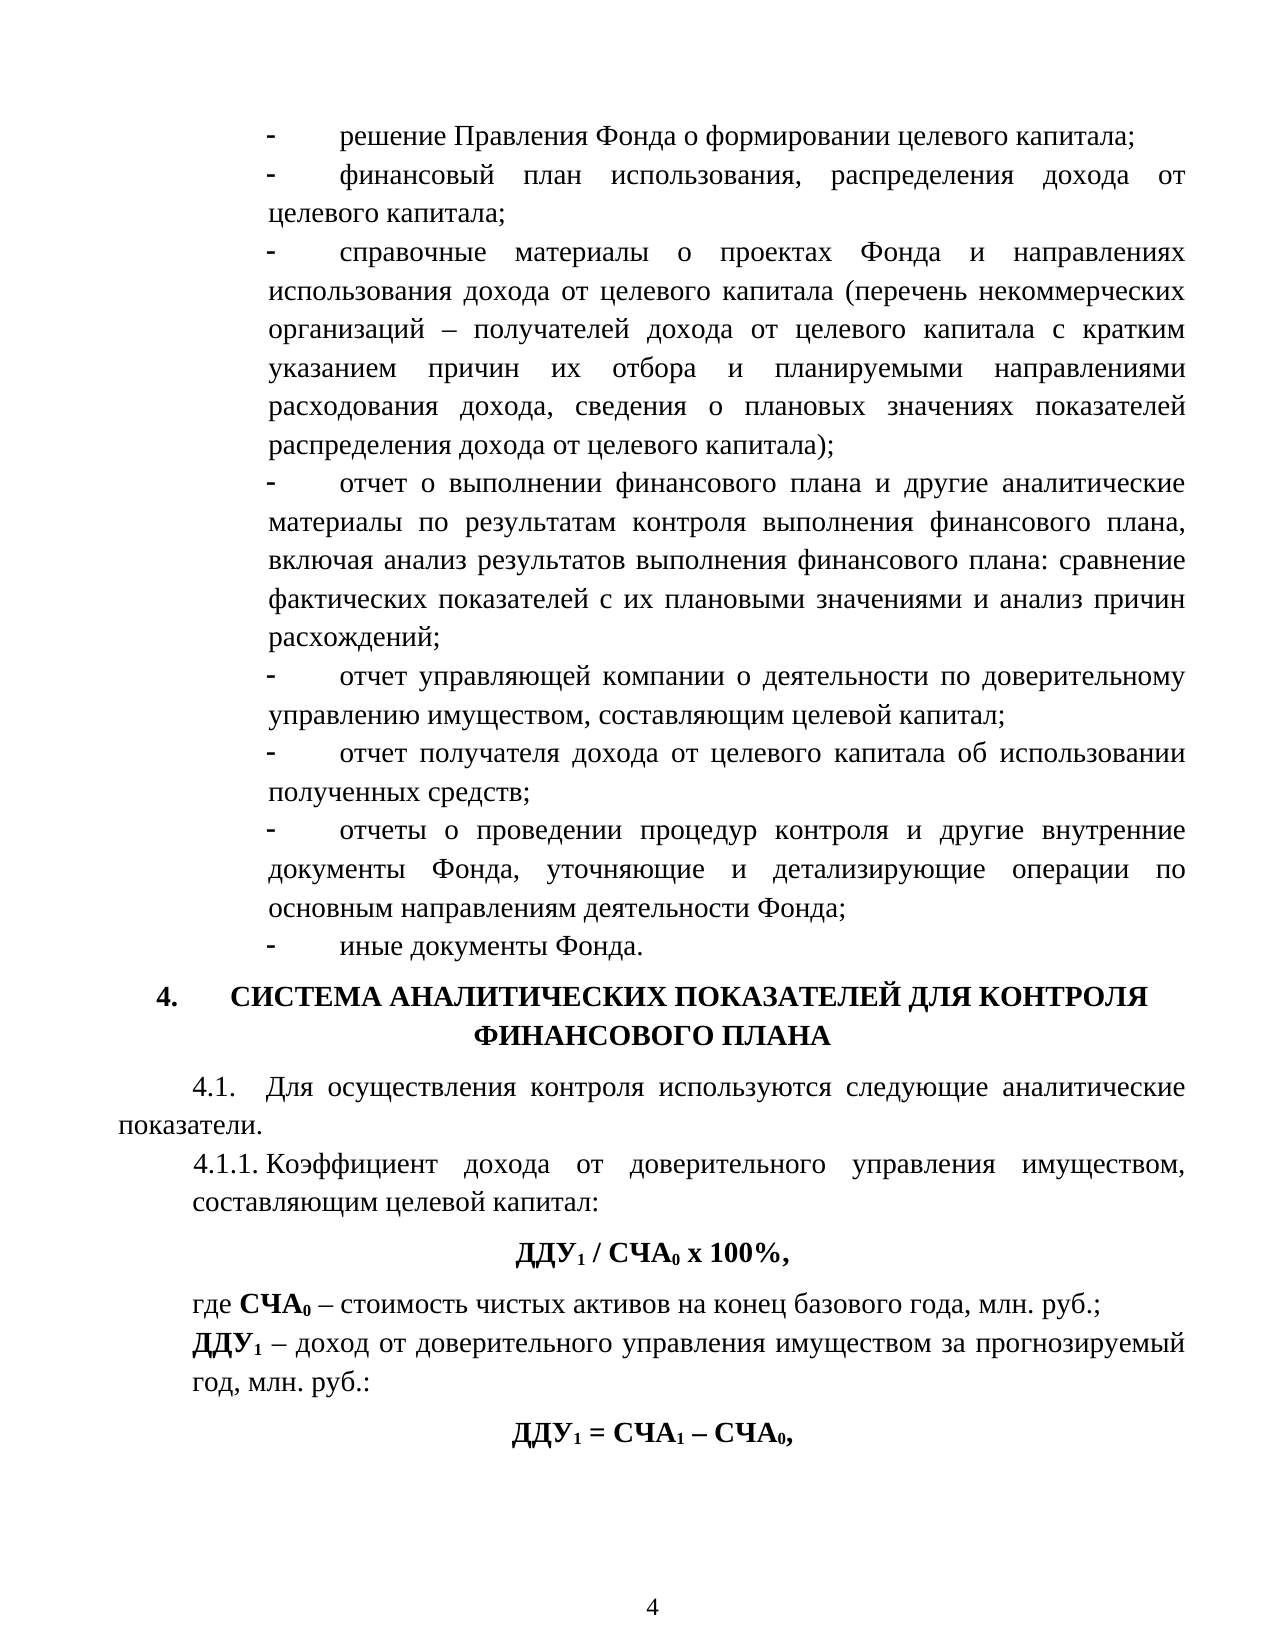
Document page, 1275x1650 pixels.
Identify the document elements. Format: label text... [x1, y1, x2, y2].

list Коэффициент дохода от доверительного управления имуществом, составляющим целевой капитал: [192, 1146, 1186, 1218]
text ДДУ1 = СЧА1 – СЧА0, [118, 1415, 1186, 1448]
list иные документы Фонда. [266, 928, 1186, 962]
list отчет о выполнении финансового плана и другие аналитические материалы по результатам контроля выполнения финансового плана, включая анализ результатов выполнения финансового плана: сравнение фактических показателей с их плановыми значениями и анализ причин расхождений; [266, 465, 1186, 653]
list Для осуществления контроля используются следующие аналитические показатели. [118, 1069, 1186, 1141]
list справочные материалы о проектах Фонда и направлениях использования дохода от целевого капитала (перечень некоммерческих организаций – получателей дохода от целевого капитала с кратким указанием причин их отбора и планируемыми направлениями расходования дохода, сведения о плановых значениях показателей распределения дохода от целевого капитала); [266, 234, 1186, 460]
subtitle СИСТЕМА АНАЛИТИЧЕСКИХ ПОКАЗАТЕЛЕЙ ДЛЯ КОНТРОЛЯ ФИНАНСОВОГО ПЛАНА [118, 979, 1186, 1051]
list финансовый план использования, распределения дохода от целевого капитала; [266, 157, 1186, 229]
list отчет управляющей компании о деятельности по доверительному управлению имуществом, составляющим целевой капитал; [266, 658, 1186, 730]
list решение Правления Фонда о формировании целевого капитала; [266, 118, 1186, 152]
list отчеты о проведении процедур контроля и другие внутренние документы Фонда, уточняющие и детализирующие операции по основным направлениям деятельности Фонда; [266, 812, 1186, 923]
text ДДУ1 – доход от доверительного управления имуществом за прогнозируемый год, млн. руб.: [192, 1325, 1186, 1397]
list отчет получателя дохода от целевого капитала об использовании полученных средств; [266, 735, 1186, 807]
text где СЧА0 – стоимость чистых активов на конец базового года, млн. руб.; [192, 1287, 1186, 1320]
text ДДУ1 / СЧА0 х 100%, [118, 1236, 1186, 1269]
